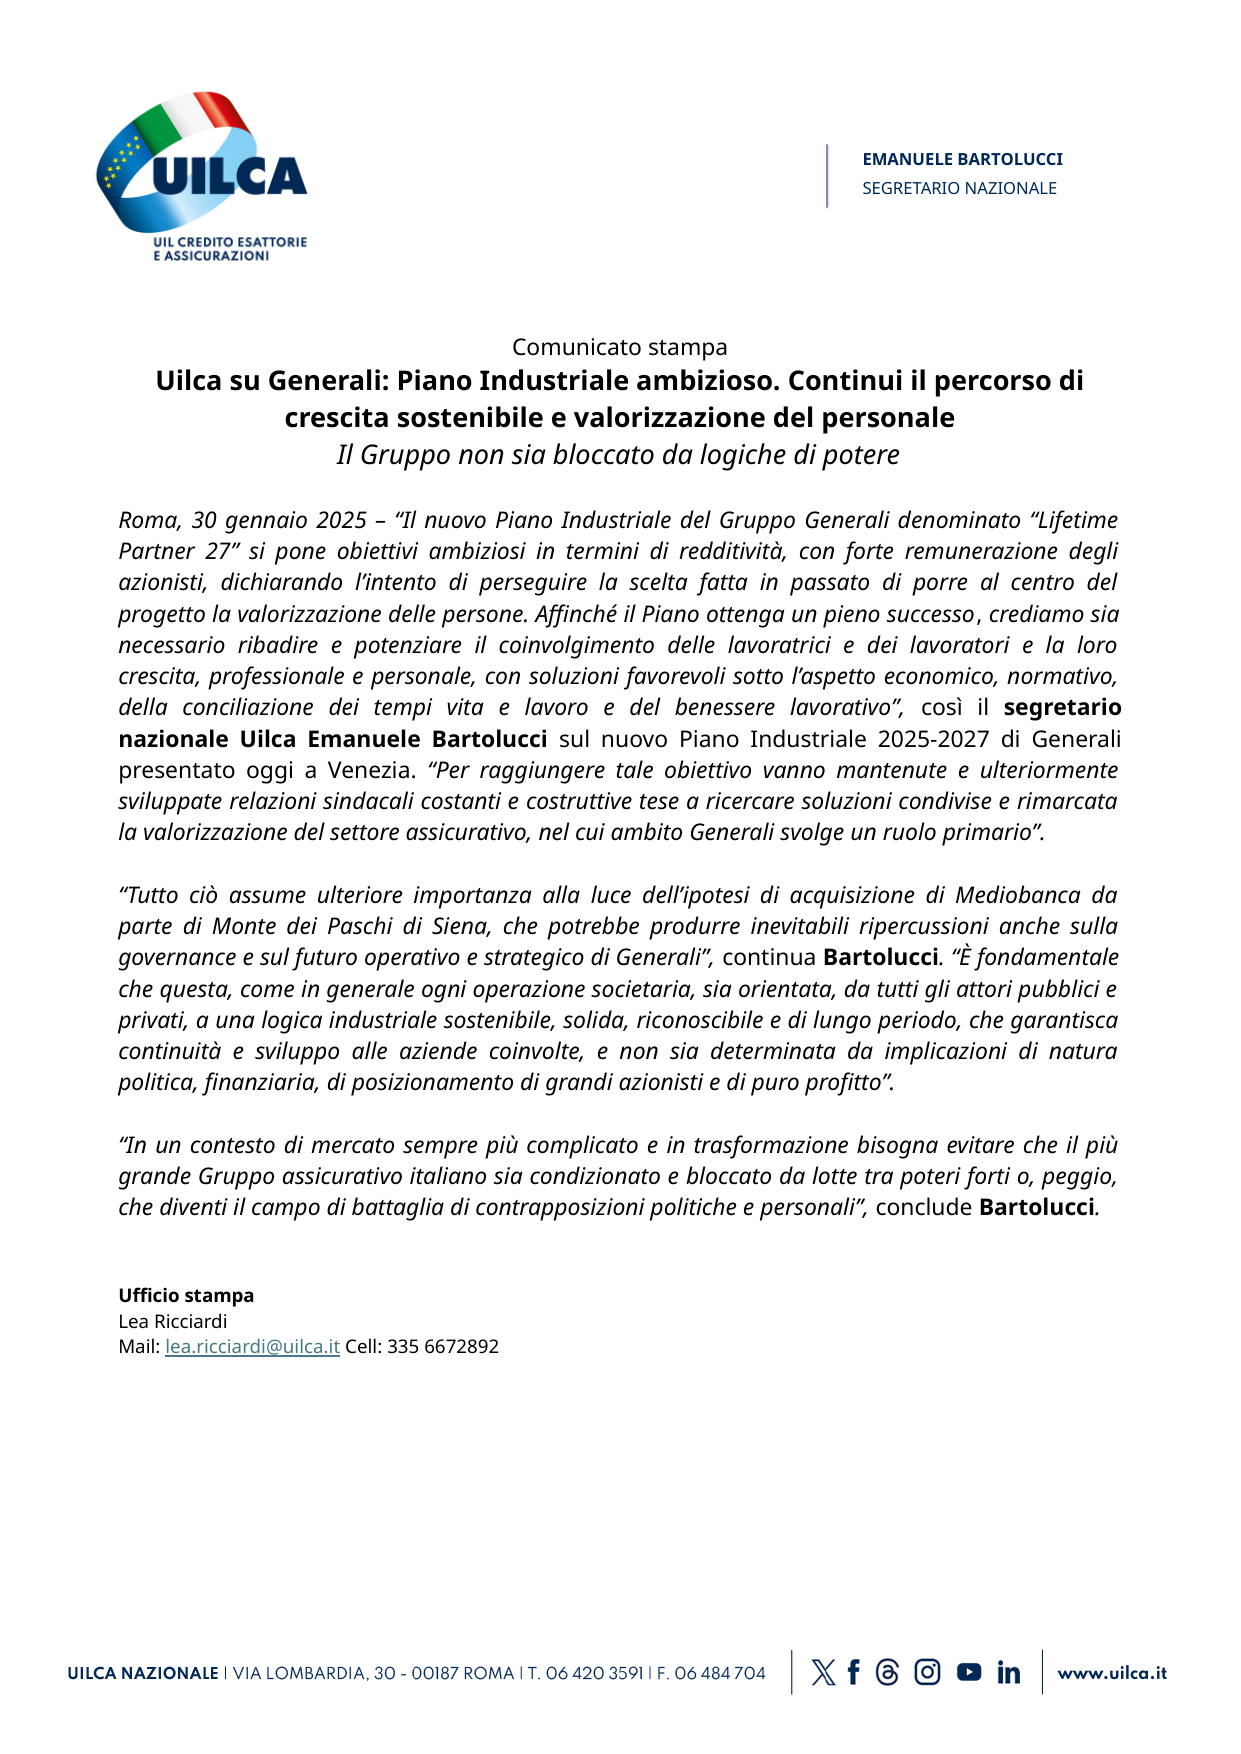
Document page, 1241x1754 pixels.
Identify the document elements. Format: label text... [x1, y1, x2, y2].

text Il Gruppo non sia bloccato da logiche di potere [118, 436, 1122, 472]
text “Tutto ciò assume ulteriore importanza alla luce dell’ipotesi di acquisizione di Mediobanca da parte di Monte dei Paschi di Siena, che potrebbe produrre inevitabili ripercussioni anche sulla governance e sul futuro operativo e strategico di Generali”, continua Bartolucci. “È fondamentale che questa, come in generale ogni operazione societaria, sia orientata, da tutti gli attori pubblici e privati, a una logica industriale sostenibile, solida, riconoscibile e di lungo periodo, che garantisca continuità e sviluppo alle aziende coinvolte, e non sia determinata da implicazioni di natura politica, finanziaria, di posizionamento di grandi azionisti e di puro profitto”. [118, 879, 1122, 1097]
text Ufficio stampa Lea Ricciardi [118, 1282, 1122, 1333]
text Comunicato stampa [118, 331, 1122, 362]
text “In un contesto di mercato sempre più complicato e in trasformazione bisogna evitare che il più grande Gruppo assicurativo italiano sia condizionato e bloccato da lotte tra poteri forti o, peggio, che diventi il campo di battaglia di contrapposizioni politiche e personali”, conclude Bartolucci. [118, 1129, 1122, 1222]
picture [0, 0, 848, 330]
text Mail: lea.ricciardi@uilca.it Cell: 335 6672892 [118, 1333, 1122, 1359]
text Roma, 30 gennaio 2025 – “Il nuovo Piano Industriale del Gruppo Generali denominato “Lifetime Partner 27” si pone obiettivi ambiziosi in termini di redditività, con forte remunerazione degli azionisti, dichiarando l’intento di perseguire la scelta fatta in passato di porre al centro del progetto la valorizzazione delle persone. Affinché il Piano ottenga un pieno successo, crediamo sia necessario ribadire e potenziare il coinvolgimento delle lavoratrici e dei lavoratori e la loro crescita, professionale e personale, con soluzioni favorevoli sotto l’aspetto economico, normativo, della conciliazione dei tempi vita e lavoro e del benessere lavorativo”, così il segretario nazionale Uilca Emanuele Bartolucci sul nuovo Piano Industriale 2025-2027 di Generali presentato oggi a Venezia. “Per raggiungere tale obiettivo vanno mantenute e ulteriormente sviluppate relazioni sindacali costanti e costruttive tese a ricercare soluzioni condivise e rimarcata la valorizzazione del settore assicurativo, nel cui ambito Generali svolge un ruolo primario”. [118, 504, 1122, 847]
text Uilca su Generali: Piano Industriale ambizioso. Continui il percorso di crescita sostenibile e valorizzazione del personale [118, 362, 1122, 436]
picture [3, 1588, 1237, 1754]
